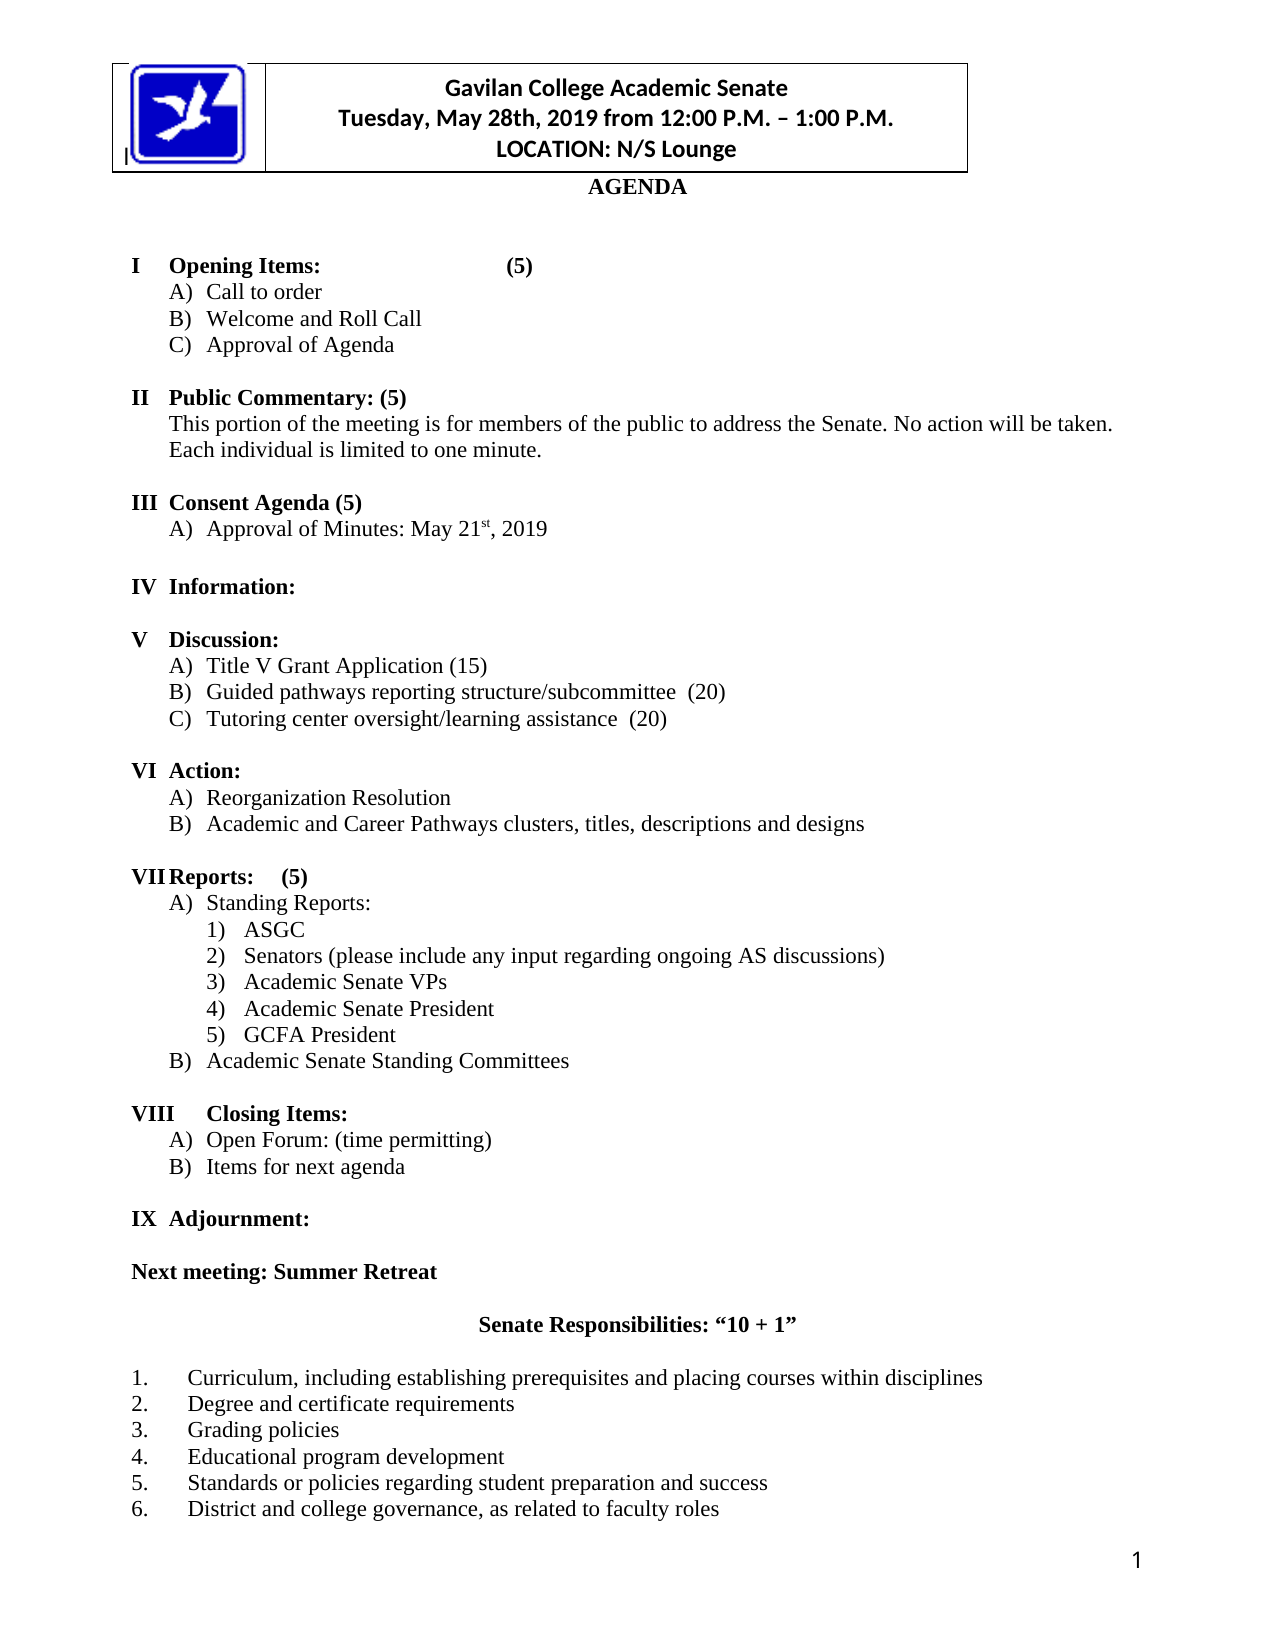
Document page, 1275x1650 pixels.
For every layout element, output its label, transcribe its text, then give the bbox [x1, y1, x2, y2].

text This portion of the meeting is for members of the public to address the Senate. No action will be taken. Each individual is limited to one minute. [169, 410, 1144, 463]
table_header l [113, 64, 265, 171]
list Degree and certificate requirements [131, 1390, 1144, 1416]
list Grading policies [131, 1416, 1144, 1443]
list Guided pathways reporting structure/subcommittee (20) [169, 678, 1144, 705]
table_header Gavilan College Academic Senate Tuesday, May 28th, 2019 from 12:00 P.M. – 1:00 P.M. LOCATION: N/S Lounge [266, 64, 967, 171]
list Senators (please include any input regarding ongoing AS discussions) [206, 942, 1144, 968]
list District and college governance, as related to faculty roles [131, 1495, 1144, 1522]
list Consent Agenda (5) [131, 489, 1144, 515]
list Standing Reports: [169, 889, 1144, 916]
list Title V Grant Application (15) [169, 652, 1144, 678]
list Adjournment: [131, 1206, 1144, 1232]
list Tutoring center oversight/learning assistance (20) [169, 705, 1144, 731]
list Information: [131, 573, 1144, 599]
text AGENDA [131, 173, 1144, 199]
list Curriculum, including establishing prerequisites and placing courses within disciplines [131, 1364, 1144, 1390]
list Standards or policies regarding student preparation and success [131, 1469, 1144, 1495]
picture [129, 63, 248, 166]
list Academic Senate President [206, 995, 1144, 1021]
list Discussion: [131, 626, 1144, 652]
list ASGC [206, 916, 1144, 942]
list Academic Senate VPs [206, 968, 1144, 995]
list Approval of Minutes: May 21st, 2019 [169, 515, 1144, 542]
list Educational program development [131, 1443, 1144, 1469]
list Welcome and Roll Call [169, 304, 1144, 331]
list Items for next agenda [169, 1153, 1144, 1179]
list Call to order [169, 278, 1144, 304]
text Senate Responsibilities: “10 + 1” [131, 1311, 1144, 1337]
list Approval of Agenda [169, 331, 1144, 357]
list Academic Senate Standing Committees [169, 1047, 1144, 1074]
list Reorganization Resolution [169, 784, 1144, 810]
list Reports: (5) [131, 863, 1144, 889]
list Opening Items: (5) [131, 252, 1144, 278]
list Open Forum: (time permitting) [169, 1126, 1144, 1153]
text Next meeting: Summer Retreat [131, 1258, 1144, 1284]
list Public Commentary: (5) [131, 384, 1144, 410]
list GCFA President [206, 1021, 1144, 1047]
list Closing Items: [131, 1100, 1144, 1126]
list Academic and Career Pathways clusters, titles, descriptions and designs [169, 810, 1144, 837]
list Action: [131, 757, 1144, 784]
